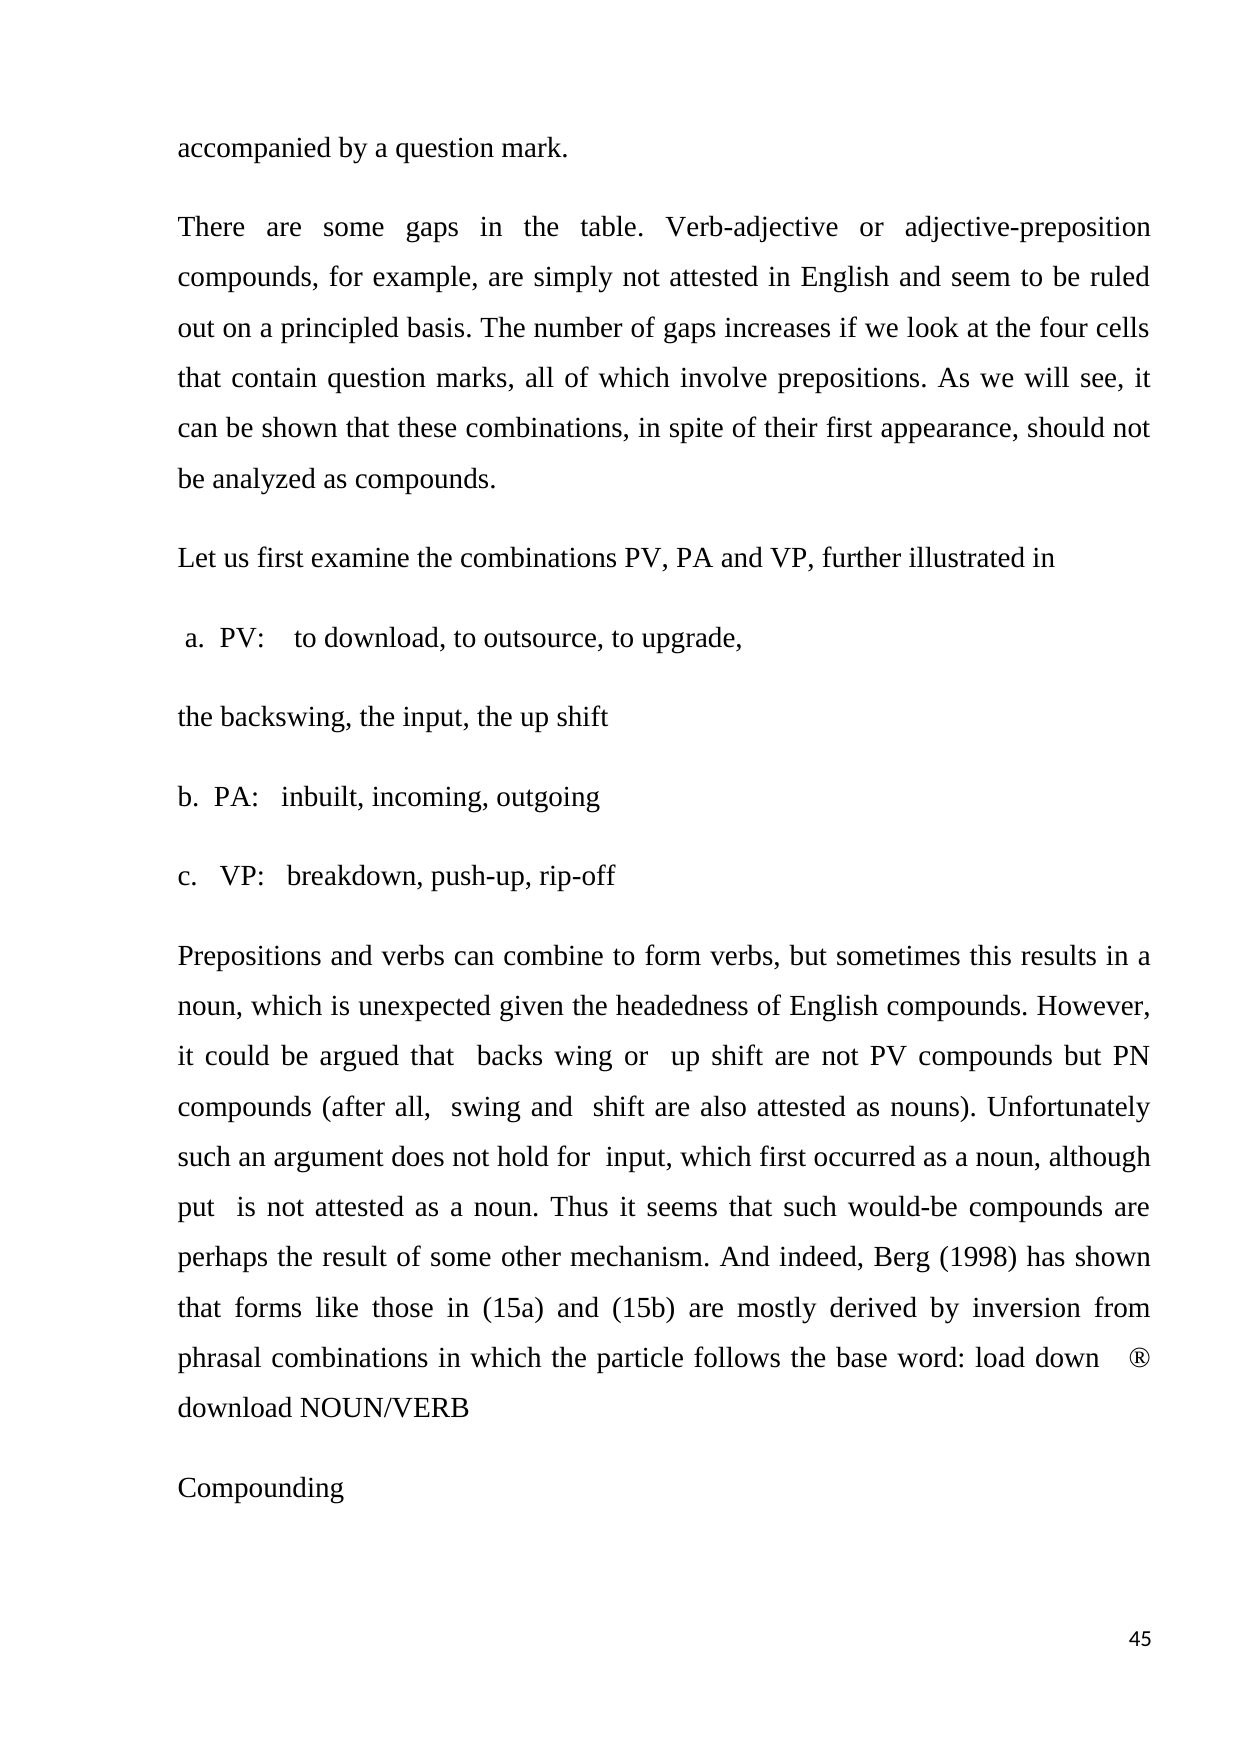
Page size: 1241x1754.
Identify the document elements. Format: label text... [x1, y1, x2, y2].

text Prepositions and verbs can combine to form verbs, but sometimes this results in a noun, which is unexpected given the headedness of English compounds. However, it could be argued that backs wing or up shift are not PV compounds but PN compounds (after all, swing and shift are also attested as nouns). Unfortunately such an argument does not hold for input, which first occurred as a noun, although put is not attested as a noun. Thus it seems that such would-be compounds are perhaps the result of some other mechanism. And indeed, Berg (1998) has shown that forms like those in (15a) and (15b) are mostly derived by inversion from phrasal combinations in which the particle follows the base word: load down ® download NOUN/VERB [177, 938, 1152, 1424]
text c. VP: breakdown, push-up, rip-off [177, 858, 1152, 892]
text Compounding [177, 1470, 1152, 1503]
text b. PA: inbuilt, incoming, outgoing [177, 779, 1152, 812]
text There are some gaps in the table. Verb-adjective or adjective-preposition compounds, for example, are simply not attested in English and seem to be ruled out on a principled basis. The number of gaps increases if we look at the four cells that contain question marks, all of which involve prepositions. As we will see, it can be shown that these combinations, in spite of their first appearance, should not be analyzed as compounds. [177, 209, 1152, 494]
text Let us first examine the combinations PV, PA and VP, further illustrated in [177, 540, 1152, 574]
text a. PV: to download, to outsource, to upgrade, [177, 620, 1152, 653]
text the backswing, the input, the up shift [177, 699, 1152, 733]
text accompanied by a question mark. [177, 130, 1152, 163]
